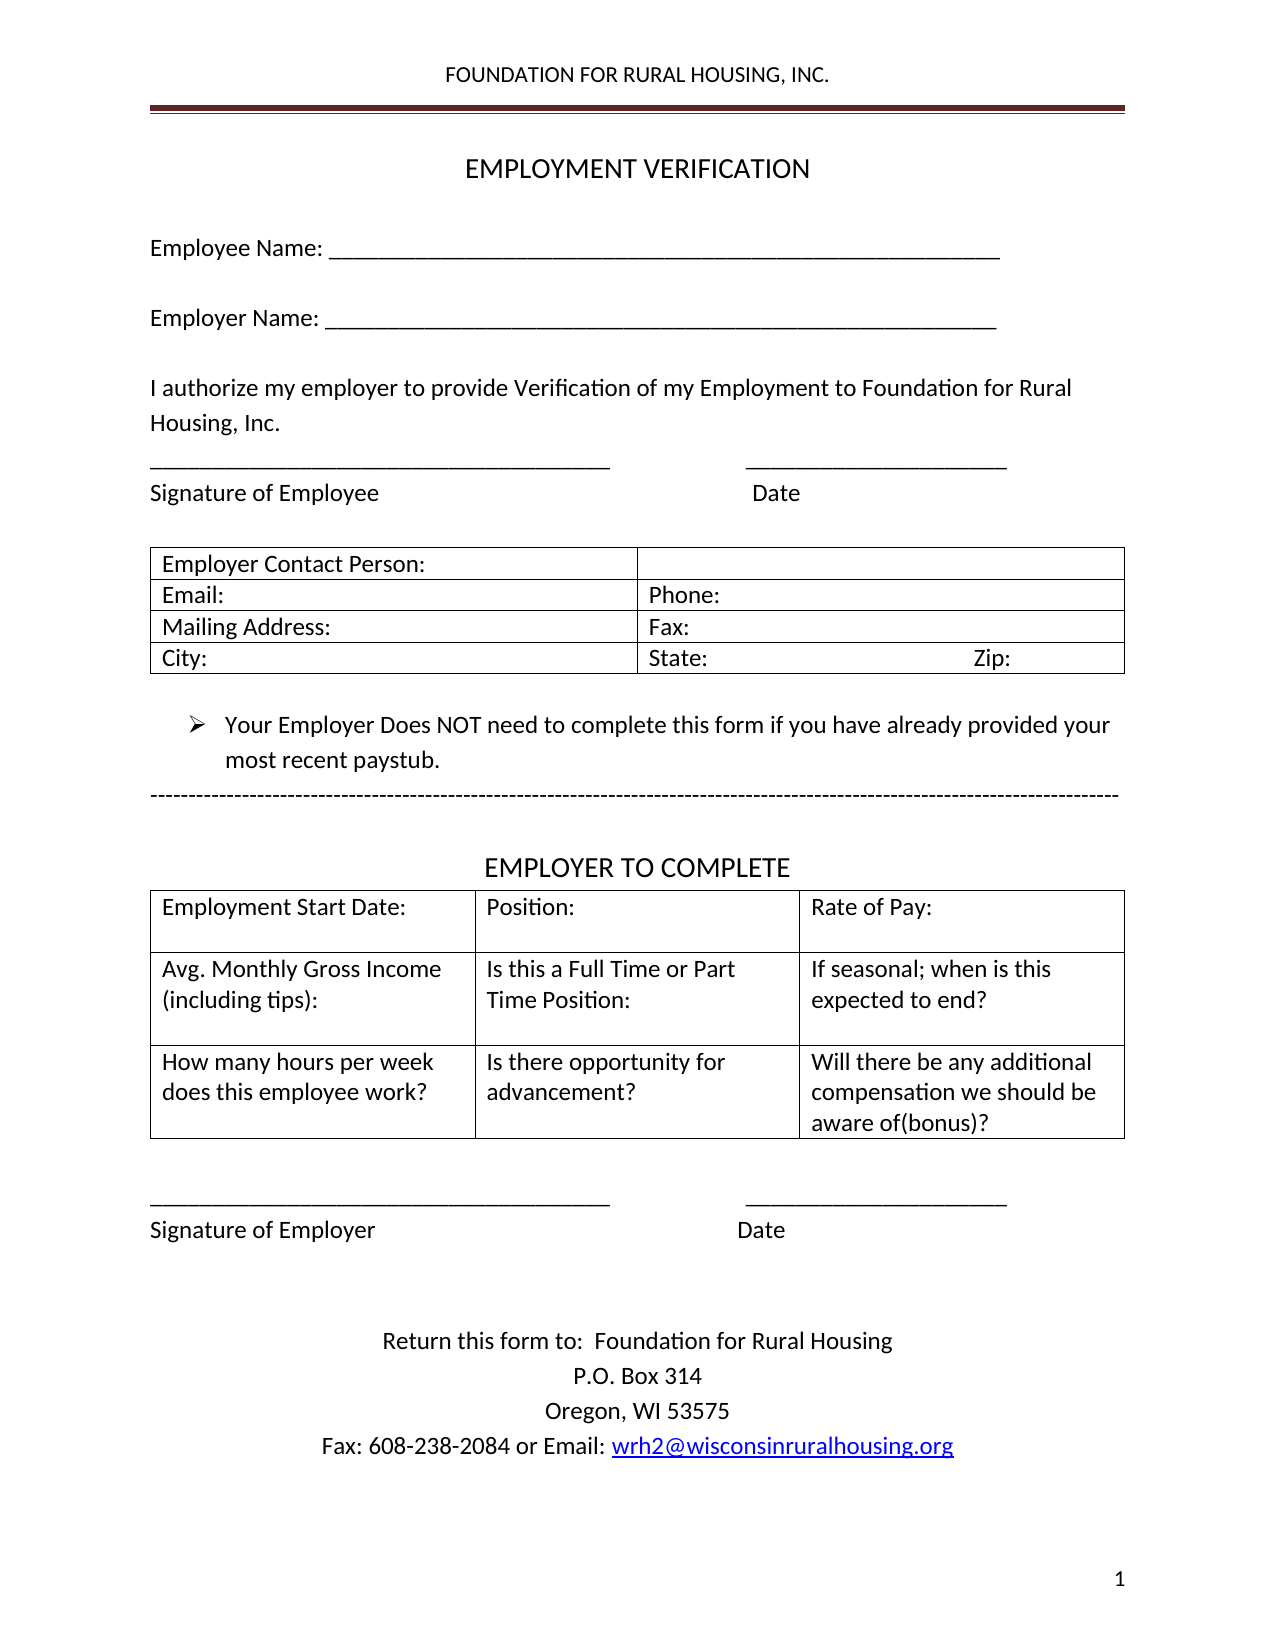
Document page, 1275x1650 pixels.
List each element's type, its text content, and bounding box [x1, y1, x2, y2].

table_cell Is this a Full Time or Part Time Position: [476, 953, 799, 1045]
table_cell Will there be any additional compensation we should be aware of(bonus)? [800, 1046, 1124, 1137]
table_header Employment Start Date: [151, 891, 475, 952]
table_cell Mailing Address: [151, 611, 637, 642]
table_header [638, 548, 1124, 578]
table_header Position: [476, 891, 799, 952]
text Signature of Employee Date [150, 477, 1125, 507]
text Employer Name: ______________________________________________________ [150, 302, 1125, 332]
text Employee Name: ______________________________________________________ [150, 232, 1125, 262]
table_header Employer Contact Person: [151, 548, 637, 578]
table_cell If seasonal; when is this expected to end? [800, 953, 1124, 1045]
text _____________________________________ _____________________ [150, 1179, 1125, 1210]
list Your Employer Does NOT need to complete this form if you have already provided your most recent paystub. [187, 709, 1125, 775]
table_cell Phone: [638, 580, 1124, 610]
text Oregon, WI 53575 [150, 1395, 1125, 1426]
table_cell Email: [151, 580, 637, 610]
text EMPLOYMENT VERIFICATION [150, 150, 1125, 186]
table_cell Is there opportunity for advancement? [476, 1046, 799, 1137]
table_cell Fax: [638, 611, 1124, 642]
text ------------------------------------------------------------------------------------------------------------------------------- [150, 779, 1125, 810]
table_cell State: Zip: [638, 643, 1124, 673]
text EMPLOYER TO COMPLETE [150, 849, 1125, 885]
text Fax: 608-238-2084 or Email: wrh2@wisconsinruralhousing.org [150, 1430, 1125, 1461]
text I authorize my employer to provide Verification of my Employment to Foundation for Rural Housing, Inc. [150, 372, 1125, 437]
text Return this form to: Foundation for Rural Housing [150, 1325, 1125, 1356]
table_cell How many hours per week does this employee work? [151, 1046, 475, 1137]
text P.O. Box 314 [150, 1360, 1125, 1391]
table_cell City: [151, 643, 637, 673]
text _____________________________________ _____________________ [150, 442, 1125, 472]
table_header Rate of Pay: [800, 891, 1124, 952]
text Signature of Employer Date [150, 1214, 1125, 1245]
table_cell Avg. Monthly Gross Income (including tips): [151, 953, 475, 1045]
